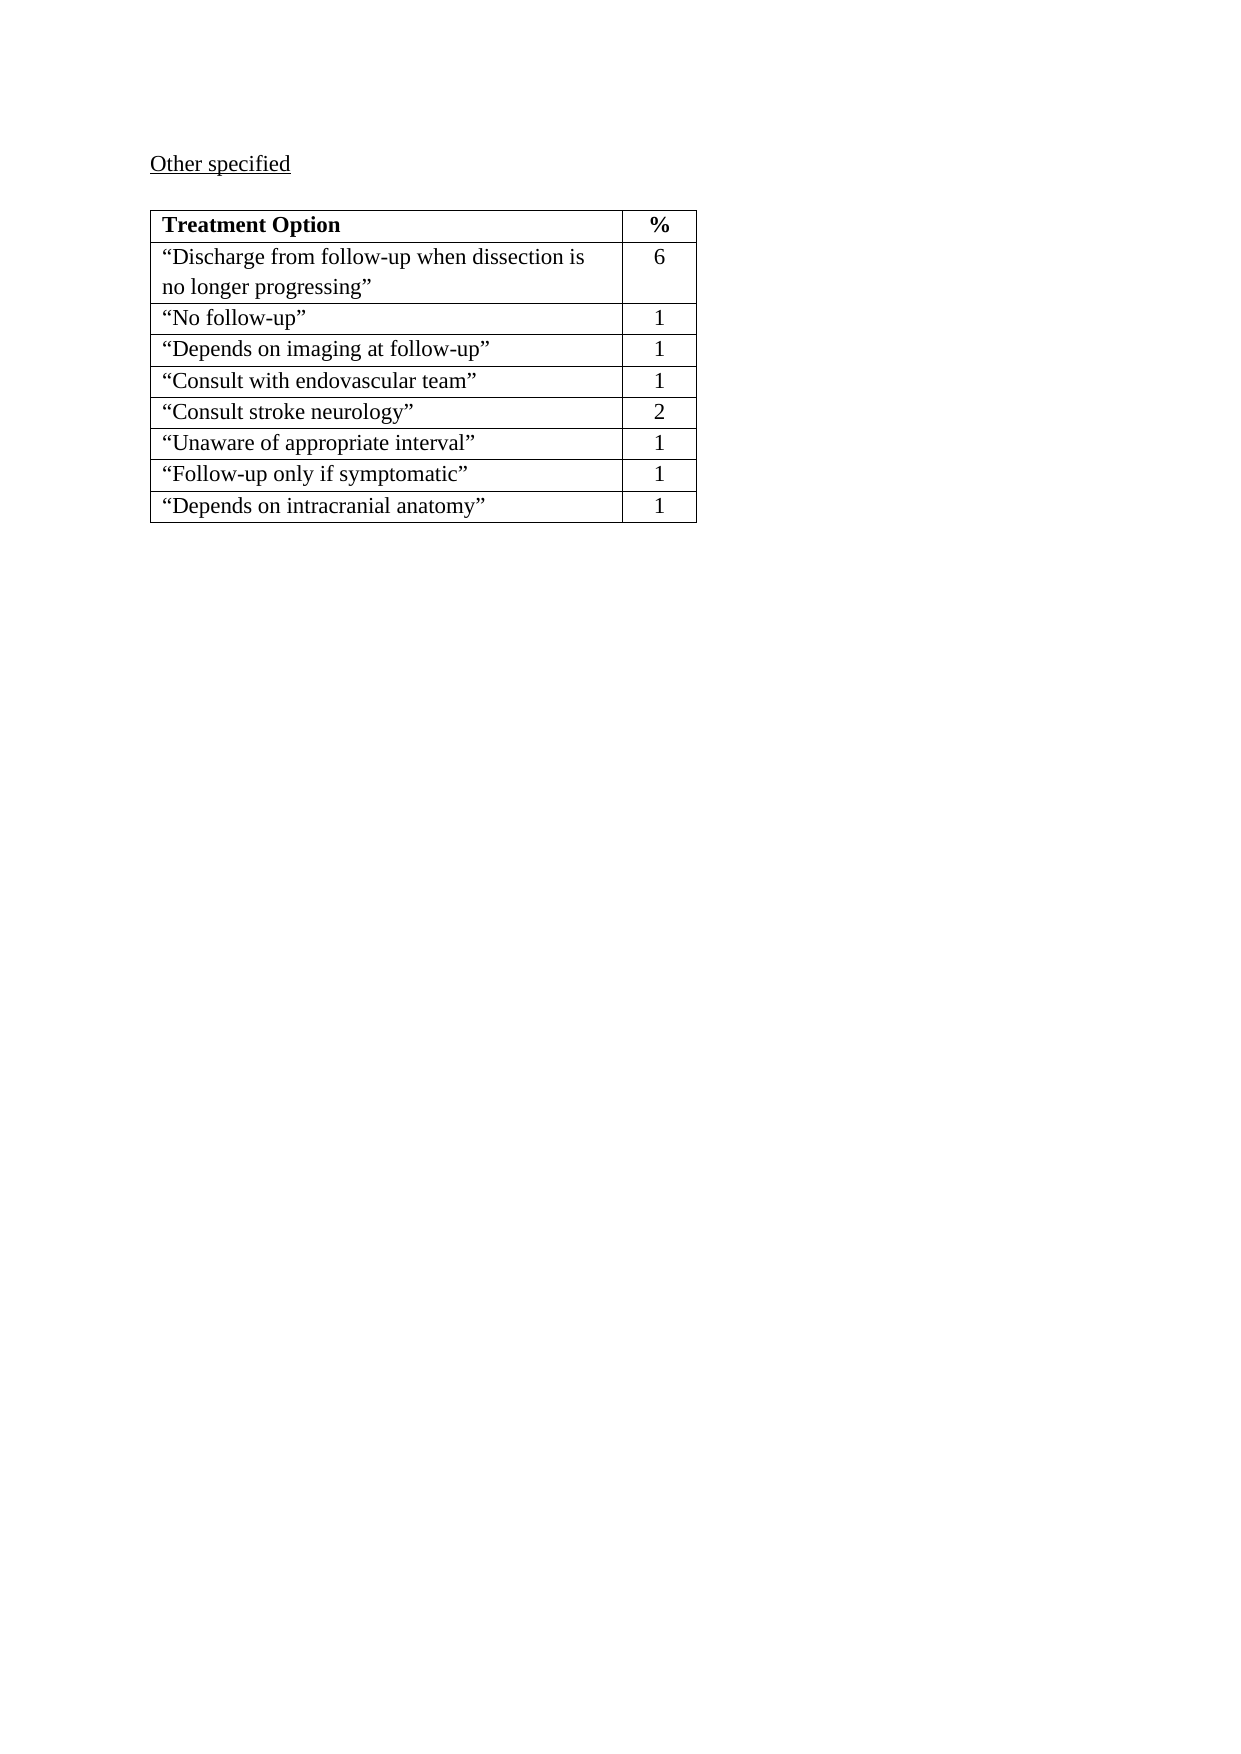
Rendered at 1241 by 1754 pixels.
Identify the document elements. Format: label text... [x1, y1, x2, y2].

table_cell 1 [623, 304, 696, 334]
table_cell 1 [623, 429, 696, 459]
table_cell “Discharge from follow-up when dissection is no longer progressing” [151, 243, 622, 303]
table_cell 1 [623, 335, 696, 366]
table_cell “Consult stroke neurology” [151, 398, 622, 428]
table_header Treatment Option [151, 211, 622, 242]
table_cell 1 [623, 492, 696, 522]
table_cell “Follow-up only if symptomatic” [151, 460, 622, 491]
table_cell 2 [623, 398, 696, 428]
table_cell 1 [623, 460, 696, 491]
table_cell “Unaware of appropriate interval” [151, 429, 622, 459]
table_cell “Depends on imaging at follow-up” [151, 335, 622, 366]
text Other specified [150, 150, 1090, 176]
table_cell 1 [623, 367, 696, 397]
table_cell “No follow-up” [151, 304, 622, 334]
table_cell “Depends on intracranial anatomy” [151, 492, 622, 522]
table_cell “Consult with endovascular team” [151, 367, 622, 397]
table_cell 6 [623, 243, 696, 303]
table_header % [623, 211, 696, 242]
